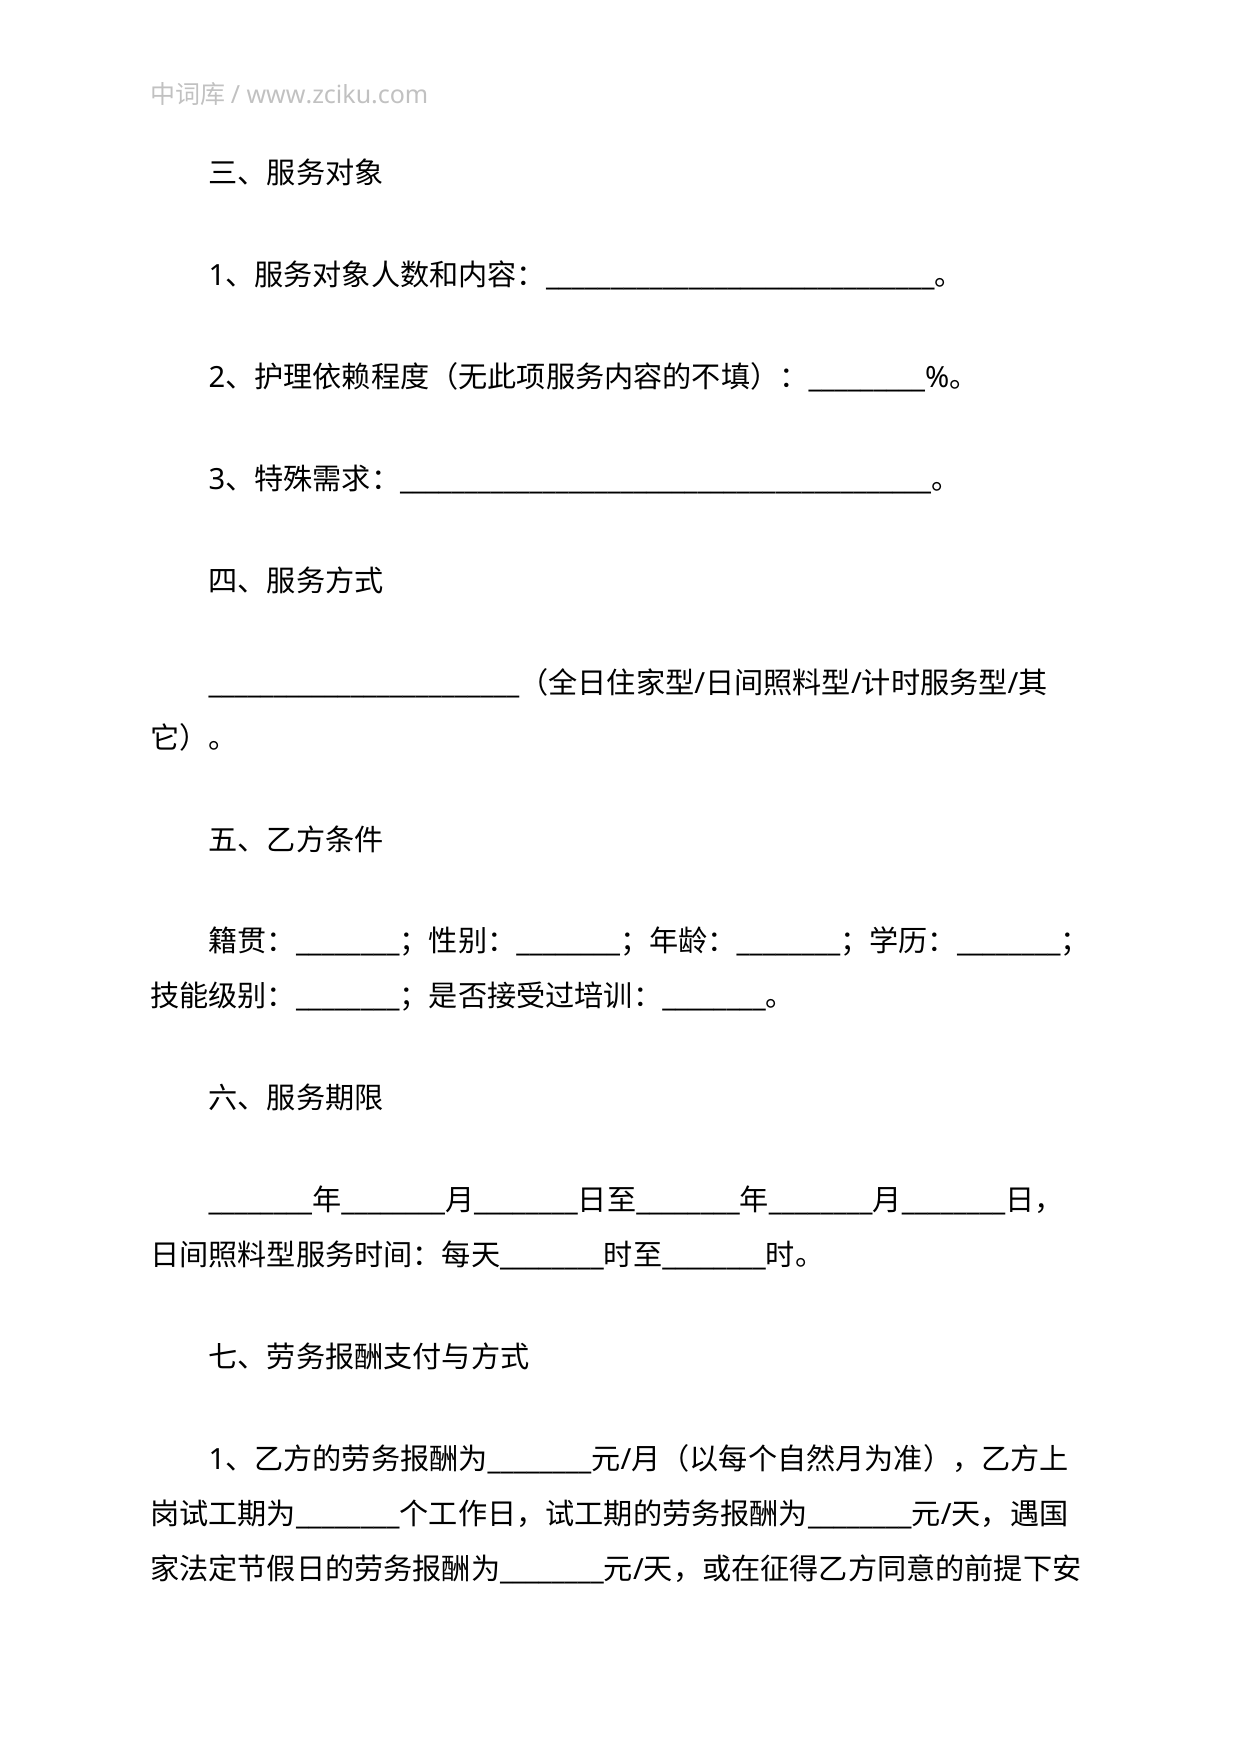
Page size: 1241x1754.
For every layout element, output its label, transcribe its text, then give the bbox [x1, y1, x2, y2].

text 六、服务期限 [150, 1075, 1090, 1117]
text 籍贯：________；性别：________；年龄：________；学历：________；技能级别：________；是否接受过培训：________。 [150, 918, 1090, 1015]
text 2、护理依赖程度（无此项服务内容的不填）：_________%。 [150, 354, 1090, 396]
text 1、服务对象人数和内容：______________________________。 [150, 252, 1090, 294]
text ________年________月________日至________年________月________日，日间照料型服务时间：每天________时至________时。 [150, 1177, 1090, 1274]
text 三、服务对象 [150, 150, 1090, 192]
text 3、特殊需求：_________________________________________。 [150, 456, 1090, 498]
text 五、乙方条件 [150, 816, 1090, 858]
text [150, 1436, 1090, 1588]
text ________________________（全日住家型/日间照料型/计时服务型/其它）。 [150, 659, 1090, 757]
text 七、劳务报酬支付与方式 [150, 1334, 1090, 1376]
text 四、服务方式 [150, 558, 1090, 600]
